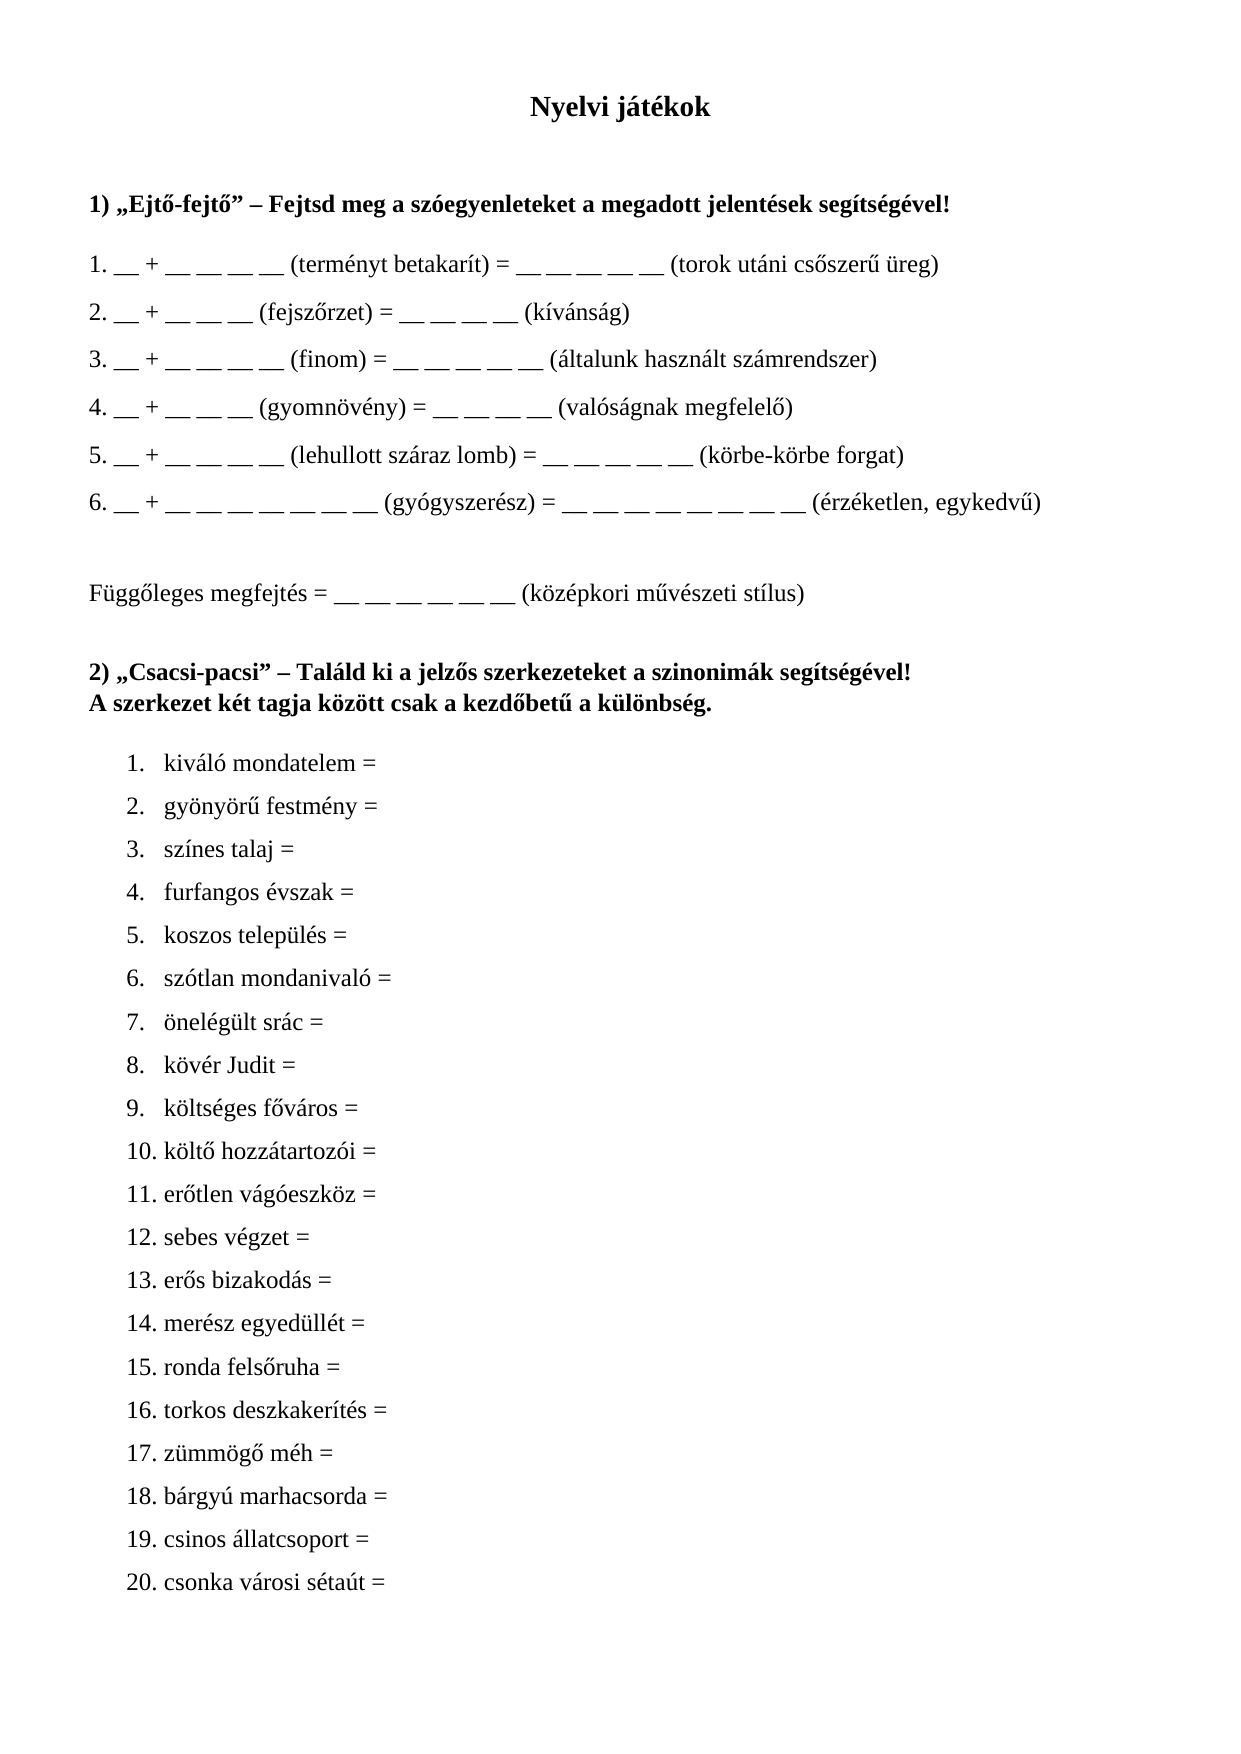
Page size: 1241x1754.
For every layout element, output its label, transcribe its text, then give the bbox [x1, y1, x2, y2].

text Függőleges megfejtés = __ __ __ __ __ __ (középkori művészeti stílus) [89, 578, 1152, 607]
text 1) „Ejtő-fejtő” – Fejtsd meg a szóegyenleteket a megadott jelentések segítségével! [89, 189, 1152, 218]
list sebes végzet = [126, 1222, 1152, 1251]
text 2) „Csacsi-pacsi” – Találd ki a jelzős szerkezeteket a szinonimák segítségével! [89, 657, 1152, 686]
list szótlan mondanivaló = [126, 963, 1152, 992]
text 1. __ + __ __ __ __ (terményt betakarít) = __ __ __ __ __ (torok utáni csőszerű üreg) [89, 249, 1152, 278]
list erőtlen vágóeszköz = [126, 1179, 1152, 1208]
text 4. __ + __ __ __ (gyomnövény) = __ __ __ __ (valóságnak megfelelő) [89, 392, 1152, 421]
list költő hozzátartozói = [126, 1136, 1152, 1165]
text 5. __ + __ __ __ __ (lehullott száraz lomb) = __ __ __ __ __ (körbe-körbe forgat) [89, 440, 1152, 468]
list gyönyörű festmény = [126, 791, 1152, 820]
list torkos deszkakerítés = [126, 1395, 1152, 1423]
list kövér Judit = [126, 1050, 1152, 1078]
list önelégült srác = [126, 1007, 1152, 1035]
text 2. __ + __ __ __ (fejszőrzet) = __ __ __ __ (kívánság) [89, 297, 1152, 325]
list merész egyedüllét = [126, 1308, 1152, 1337]
list ronda felsőruha = [126, 1352, 1152, 1380]
text 6. __ + __ __ __ __ __ __ __ (gyógyszerész) = __ __ __ __ __ __ __ __ (érzéketlen, egykedvű) [89, 487, 1152, 516]
text Nyelvi játékok [89, 89, 1152, 122]
list furfangos évszak = [126, 877, 1152, 906]
list költséges főváros = [126, 1093, 1152, 1122]
list színes talaj = [126, 834, 1152, 863]
text 3. __ + __ __ __ __ (finom) = __ __ __ __ __ (általunk használt számrendszer) [89, 344, 1152, 373]
list kiváló mondatelem = [126, 748, 1152, 777]
list koszos település = [126, 920, 1152, 949]
list csinos állatcsoport = [126, 1524, 1152, 1553]
list zümmögő méh = [126, 1438, 1152, 1467]
text A szerkezet két tagja között csak a kezdőbetű a különbség. [89, 688, 1152, 717]
list csonka városi sétaút = [126, 1567, 1152, 1596]
list erős bizakodás = [126, 1265, 1152, 1294]
list bárgyú marhacsorda = [126, 1481, 1152, 1510]
